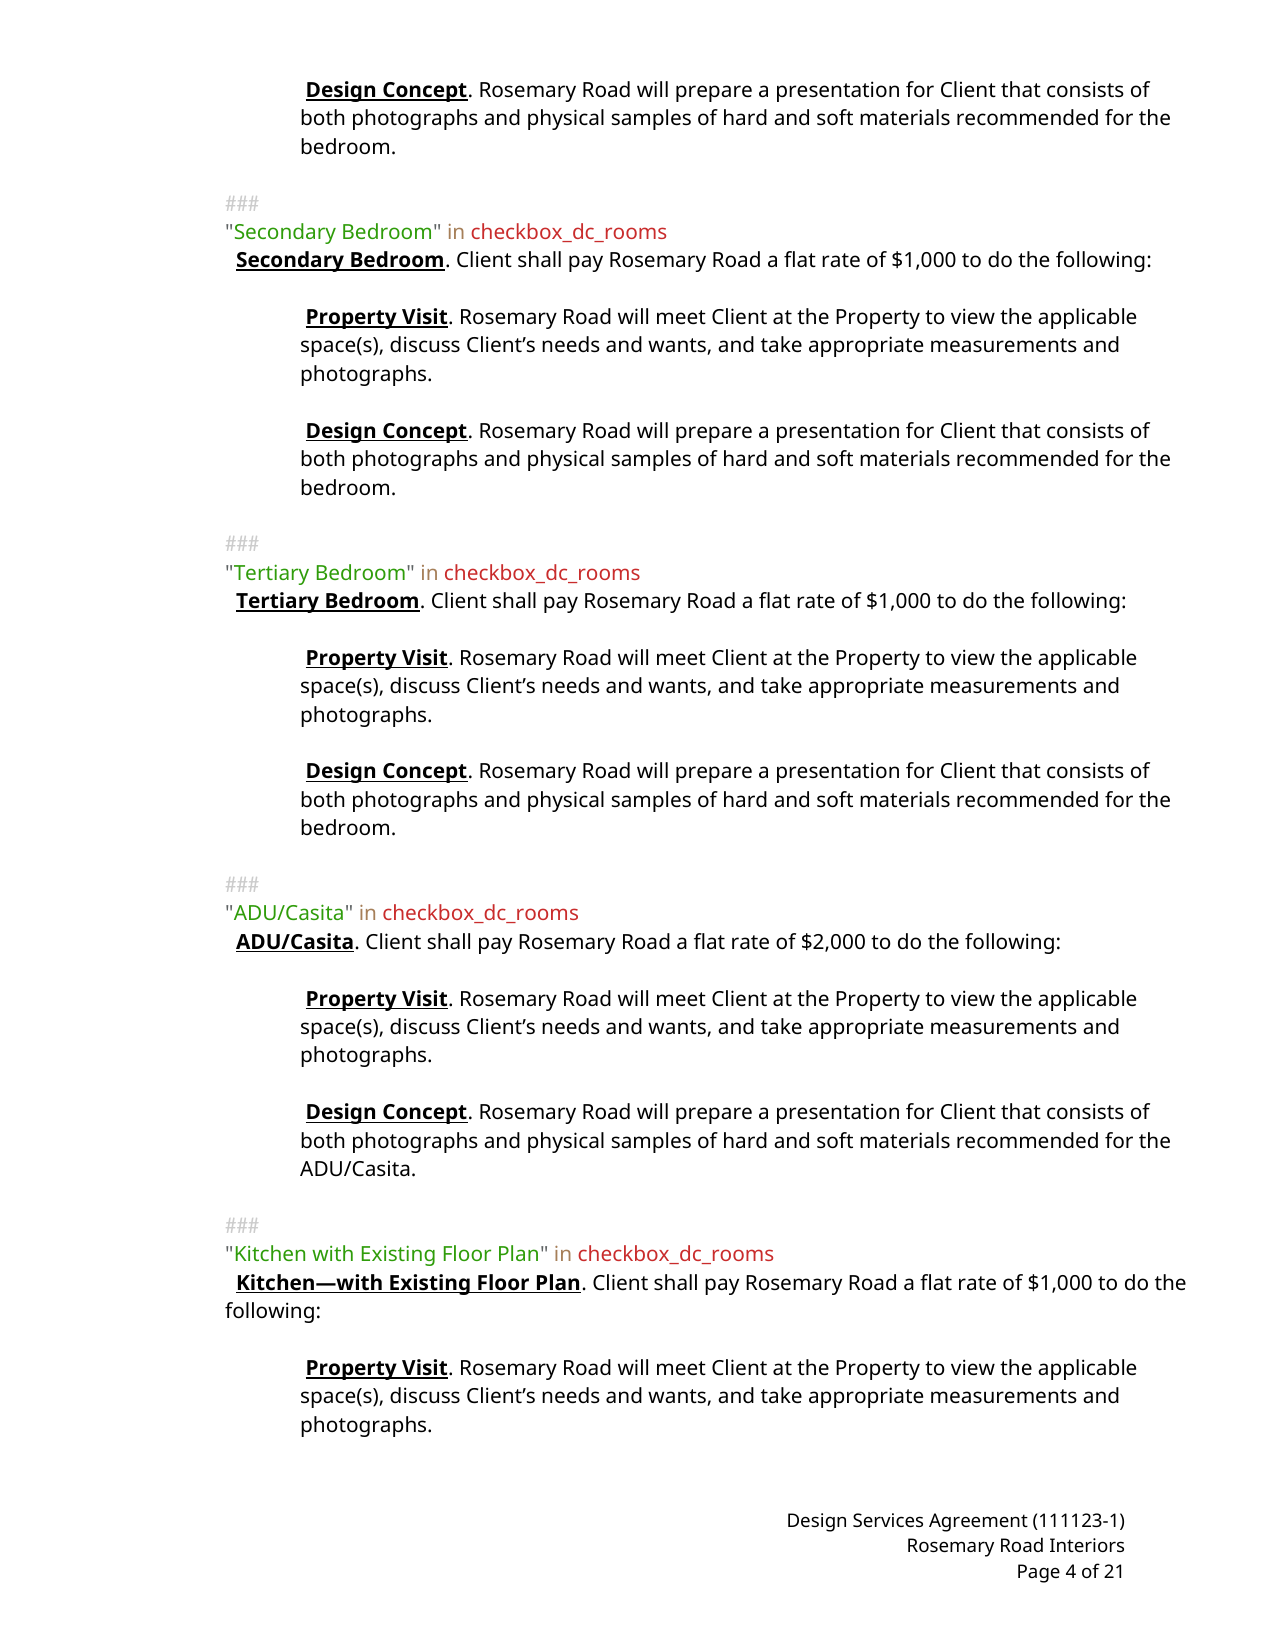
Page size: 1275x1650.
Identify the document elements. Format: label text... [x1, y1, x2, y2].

text Design Concept. Rosemary Road will prepare a presentation for Client that consists of both photographs and physical samples of hard and soft materials recommended for the ADU/Casita. [300, 1097, 1200, 1183]
text Design Concept. Rosemary Road will prepare a presentation for Client that consists of both photographs and physical samples of hard and soft materials recommended for the bedroom. [300, 757, 1200, 842]
text Kitchen—with Existing Floor Plan. Client shall pay Rosemary Road a flat rate of $1,000 to do the following: [225, 1268, 1200, 1324]
text ADU/Casita. Client shall pay Rosemary Road a flat rate of $2,000 to do the following: [225, 927, 1200, 955]
text Secondary Bedroom. Client shall pay Rosemary Road a flat rate of $1,000 to do the following: [225, 245, 1200, 274]
text Design Concept. Rosemary Road will prepare a presentation for Client that consists of both photographs and physical samples of hard and soft materials recommended for the bedroom. [300, 416, 1200, 501]
text Tertiary Bedroom. Client shall pay Rosemary Road a flat rate of $1,000 to do the following: [225, 586, 1200, 614]
text Design Concept. Rosemary Road will prepare a presentation for Client that consists of both photographs and physical samples of hard and soft materials recommended for the bedroom. [300, 75, 1200, 160]
